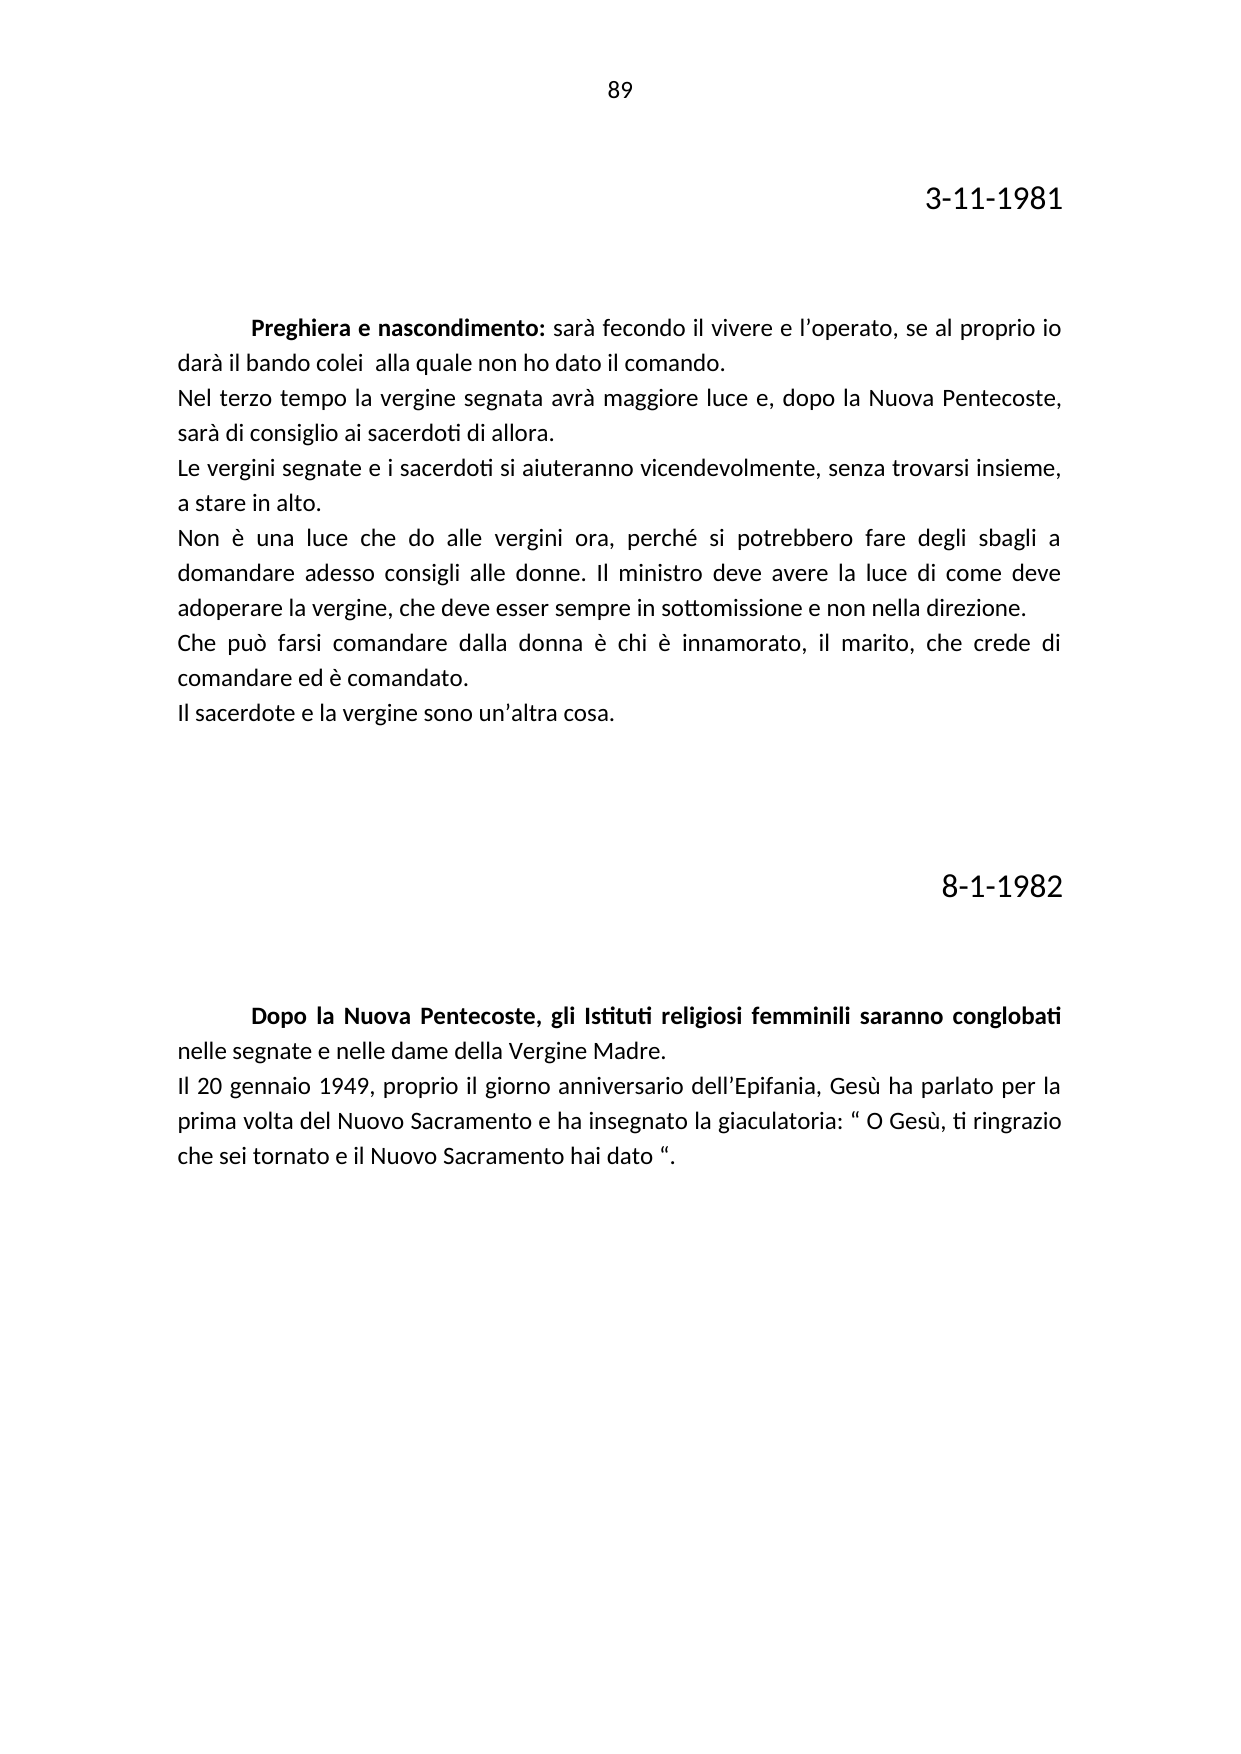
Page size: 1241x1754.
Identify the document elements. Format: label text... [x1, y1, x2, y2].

text Che può farsi comandare dalla donna è chi è innamorato, il marito, che crede di comandare ed è comandato. [177, 627, 1063, 693]
text Preghiera e nascondimento: sarà fecondo il vivere e l’operato, se al proprio io darà il bando colei alla quale non ho dato il comando. [177, 312, 1063, 378]
text Il sacerdote e la vergine sono un’altra cosa. [177, 697, 1063, 728]
text Nel terzo tempo la vergine segnata avrà maggiore luce e, dopo la Nuova Pentecoste, sarà di consiglio ai sacerdoti di allora. [177, 382, 1063, 448]
text Il 20 gennaio 1949, proprio il giorno anniversario dell’Epifania, Gesù ha parlato per la prima volta del Nuovo Sacramento e ha insegnato la giaculatoria: “ O Gesù, ti ringrazio che sei tornato e il Nuovo Sacramento hai dato “. [177, 1070, 1063, 1171]
text Dopo la Nuova Pentecoste, gli Istituti religiosi femminili saranno conglobati nelle segnate e nelle dame della Vergine Madre. [177, 1000, 1063, 1066]
text Le vergini segnate e i sacerdoti si aiuteranno vicendevolmente, senza trovarsi insieme, a stare in alto. [177, 452, 1063, 518]
text 8-1-1982 [177, 865, 1063, 906]
text Non è una luce che do alle vergini ora, perché si potrebbero fare degli sbagli a domandare adesso consigli alle donne. Il ministro deve avere la luce di come deve adoperare la vergine, che deve esser sempre in sottomissione e non nella direzione. [177, 522, 1063, 623]
text 3-11-1981 [177, 177, 1063, 218]
